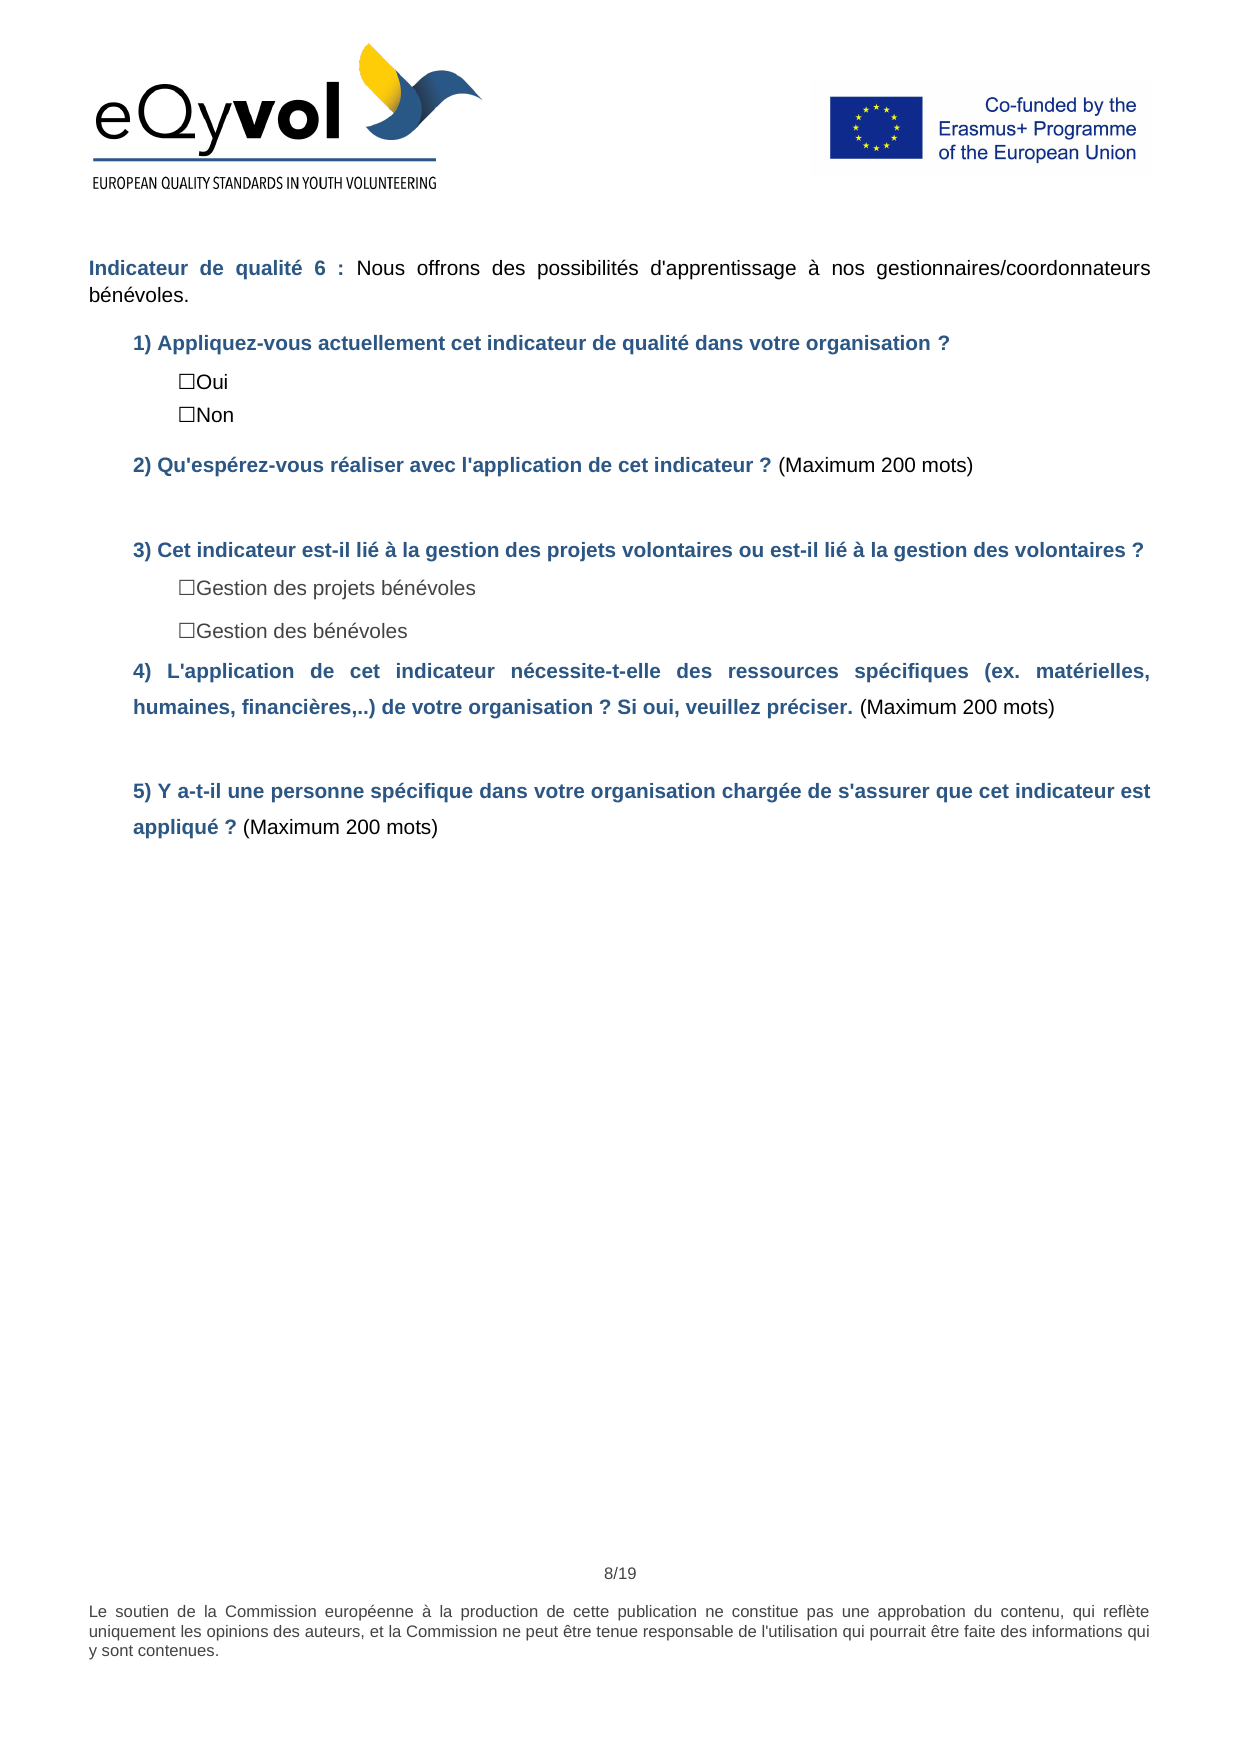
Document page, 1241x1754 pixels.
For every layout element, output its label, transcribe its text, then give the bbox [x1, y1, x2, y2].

text Gestion des projets bénévoles [126, 573, 1152, 602]
text 3) Cet indicateur est-il lié à la gestion des projets volontaires ou est-il lié à la gestion des volontaires ? [133, 537, 1152, 561]
text 2) Qu'espérez-vous réaliser avec l'application de cet indicateur ? (Maximum 200 mots) [133, 453, 1152, 477]
text 5) Y a-t-il une personne spécifique dans votre organisation chargée de s'assurer que cet indicateur est appliqué ? (Maximum 200 mots) [133, 779, 1152, 839]
text Indicateur de qualité 6 : Nous offrons des possibilités d'apprentissage à nos gestionnaires/coordonnateurs bénévoles. [88, 255, 1152, 307]
picture [88, 40, 483, 194]
text Oui [126, 367, 1152, 396]
text Non [126, 400, 1152, 428]
picture [811, 79, 1148, 177]
picture [92, 40, 483, 191]
text 4) L'application de cet indicateur nécessite-t-elle des ressources spécifiques (ex. matérielles, humaines, financières,..) de votre organisation ? Si oui, veuillez préciser. (Maximum 200 mots) [133, 659, 1152, 718]
text Gestion des bénévoles [126, 616, 1152, 644]
text 1) Appliquez-vous actuellement cet indicateur de qualité dans votre organisation ? [133, 331, 1152, 355]
